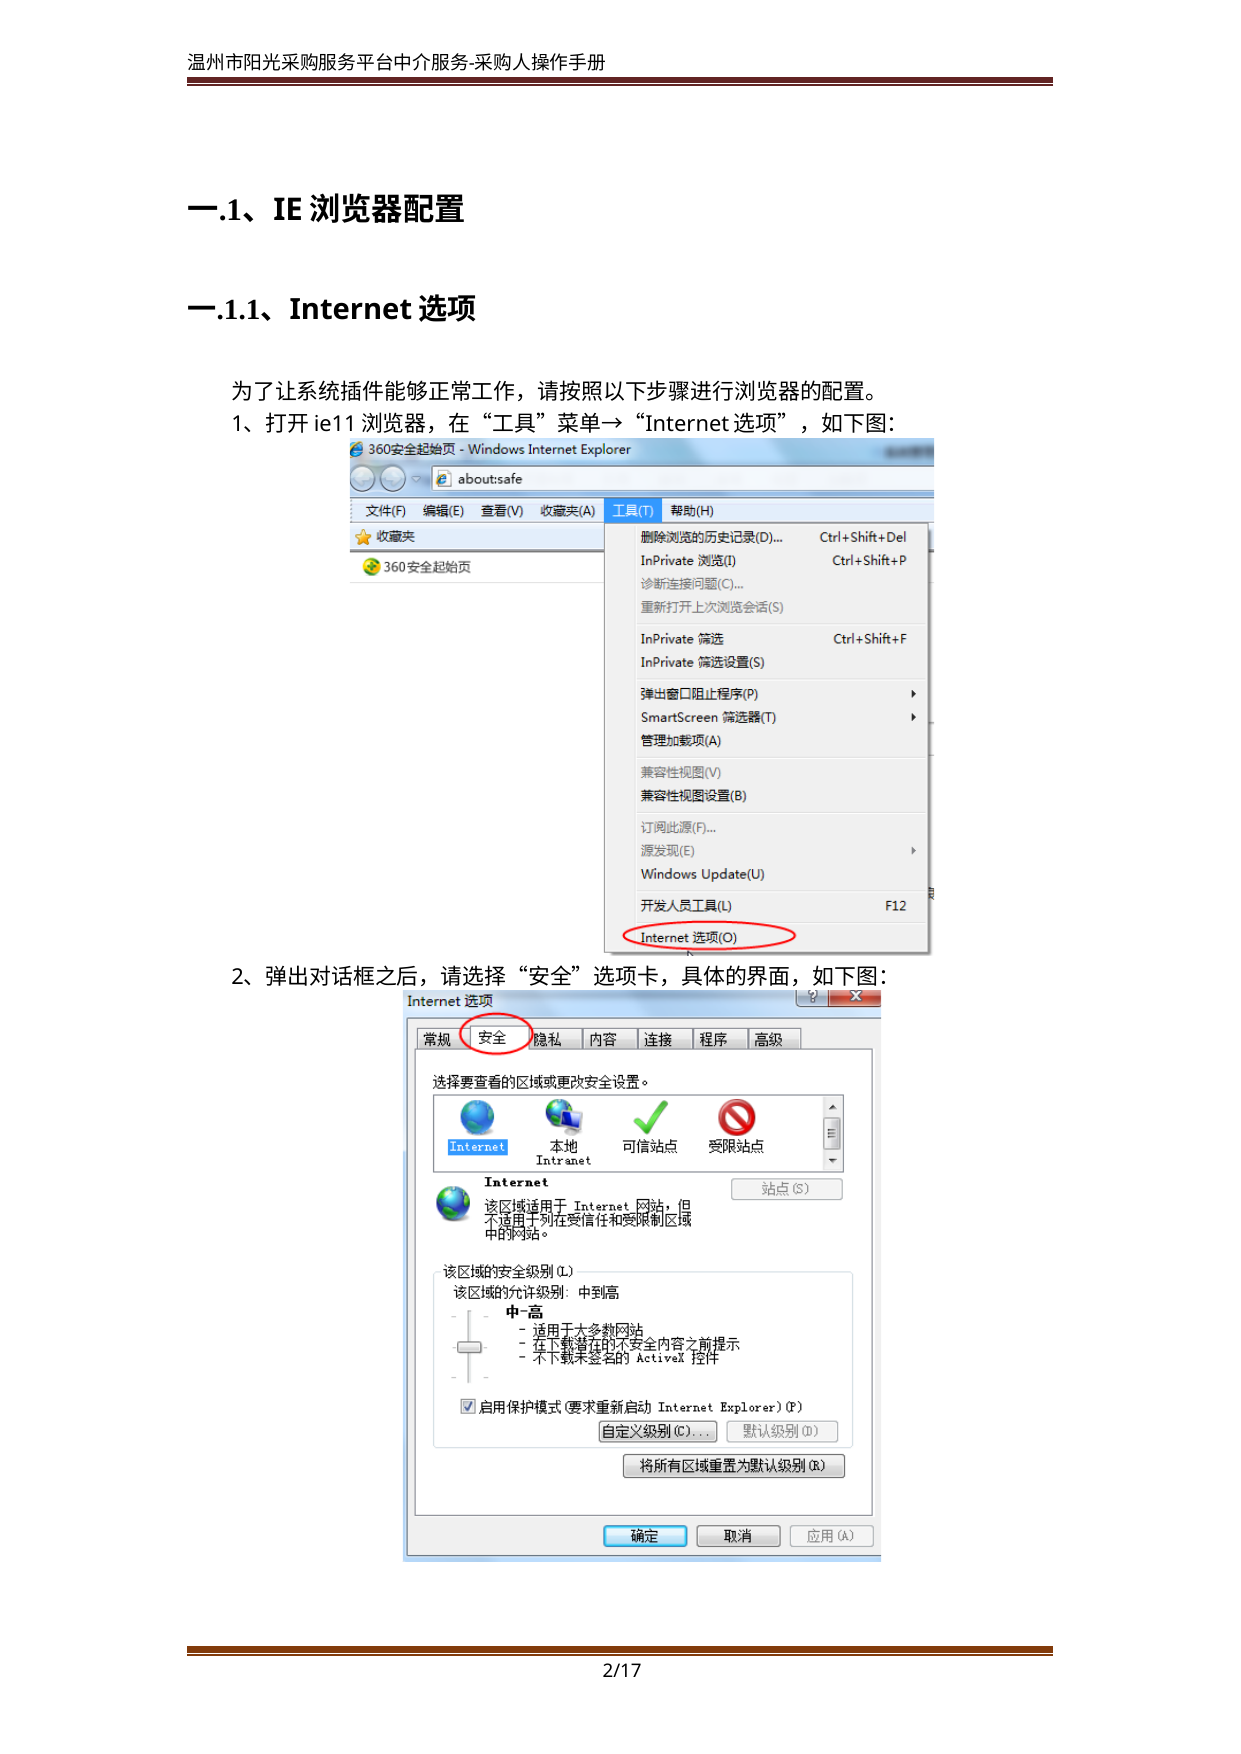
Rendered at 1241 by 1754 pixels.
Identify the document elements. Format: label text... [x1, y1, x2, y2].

text 2、弹出对话框之后，请选择“安全”选项卡，具体的界面，如下图： [187, 958, 1053, 991]
subtitle IE浏览器配置 [187, 174, 1053, 239]
picture [402, 990, 882, 1562]
text 为了让系统插件能够正常工作，请按照以下步骤进行浏览器的配置。 [187, 373, 1053, 406]
subtitle Internet选项 [187, 275, 1053, 340]
picture [349, 438, 935, 956]
text 1、打开ie11浏览器，在“工具”菜单→“Internet选项”，如下图： [187, 406, 1053, 438]
